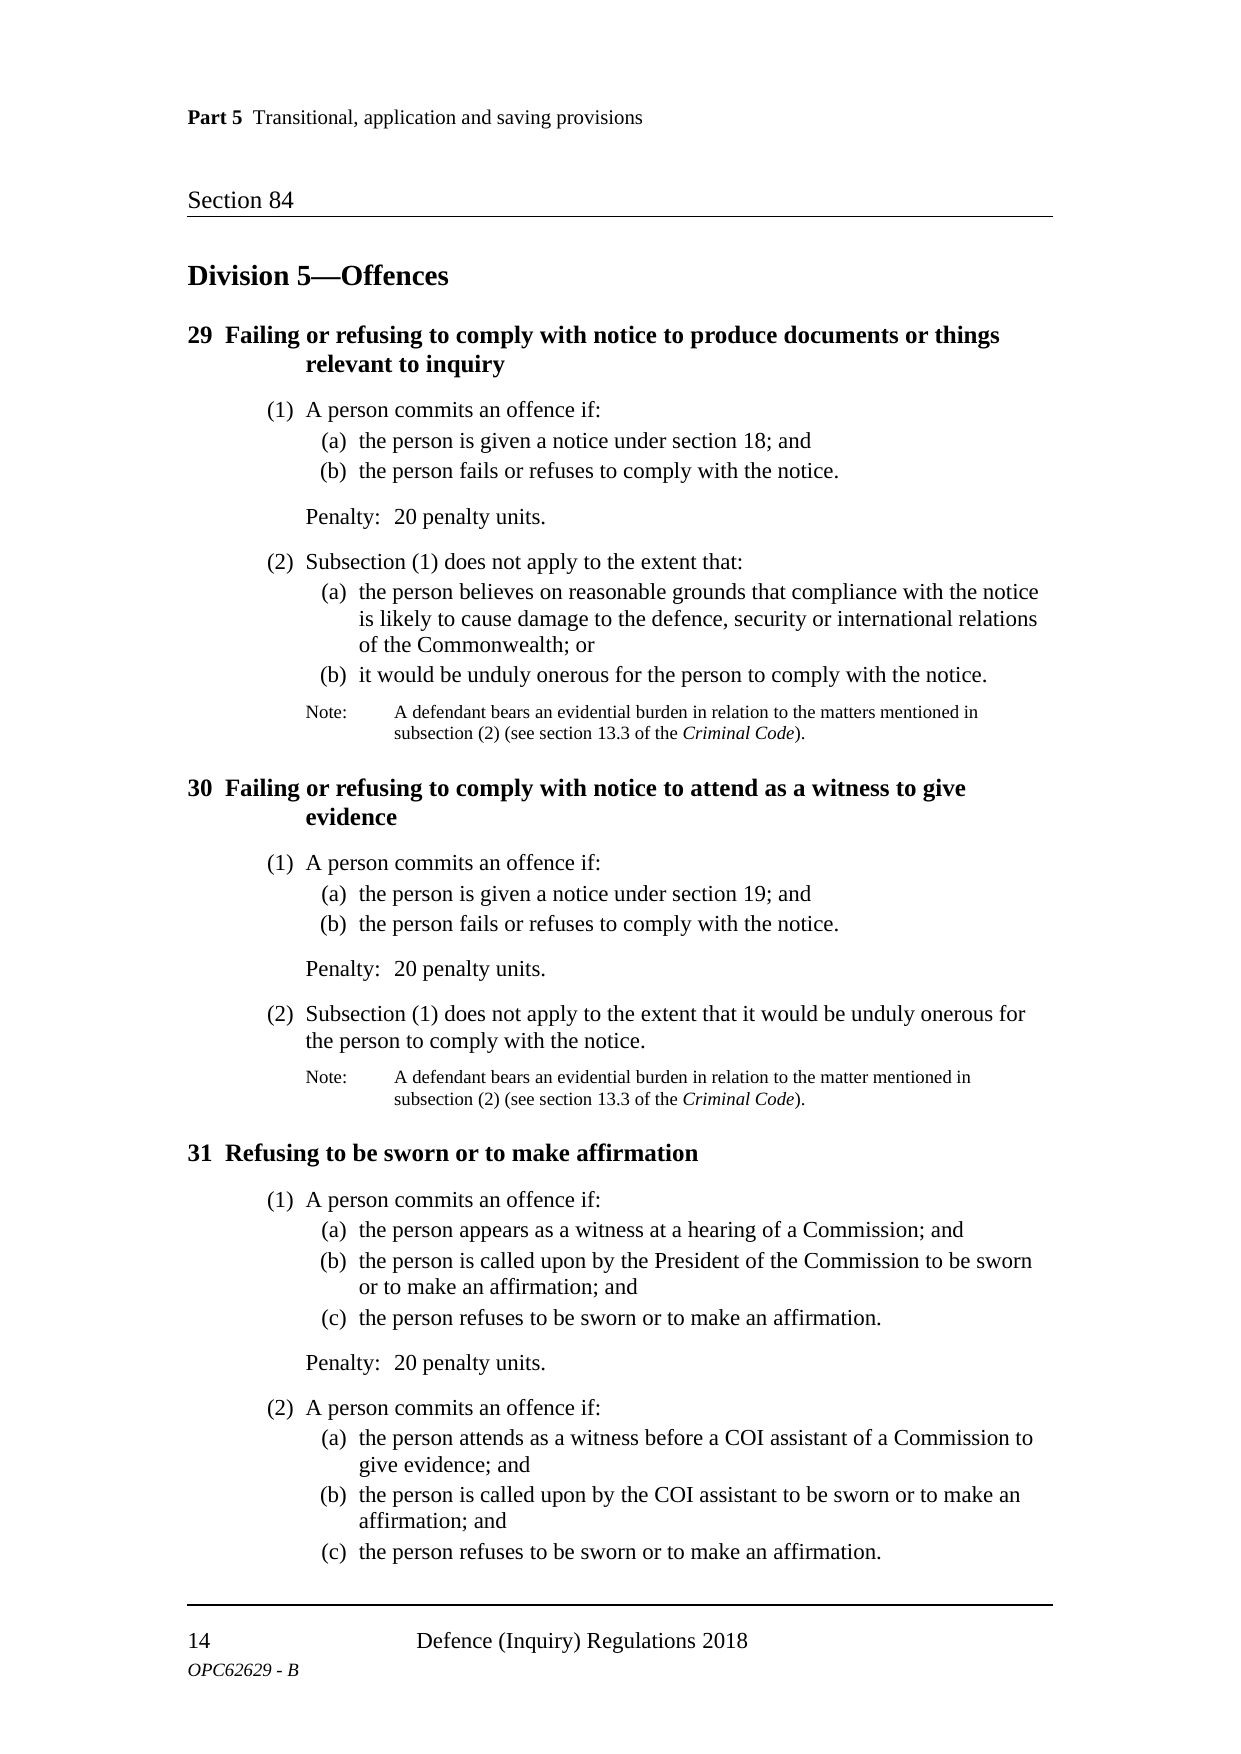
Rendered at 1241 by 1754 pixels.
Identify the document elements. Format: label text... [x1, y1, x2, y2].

text (a) the person is given a notice under section 18; and [187, 427, 1053, 453]
text (b) the person is called upon by the President of the Commission to be sworn or to make an affirmation; and [187, 1247, 1053, 1299]
text 29 Failing or refusing to comply with notice to produce documents or things relevant to inquiry [187, 320, 1053, 378]
text (a) the person believes on reasonable grounds that compliance with the notice is likely to cause damage to the defence, security or international relations of the Commonwealth; or [187, 578, 1053, 657]
text Note: A defendant bears an evidential burden in relation to the matters mentioned in subsection (2) (see section 13.3 of the Criminal Code). [305, 701, 1053, 744]
text 31 Refusing to be sworn or to make affirmation [187, 1138, 1053, 1167]
text Penalty: 20 penalty units. [305, 955, 1053, 982]
text 30 Failing or refusing to comply with notice to attend as a witness to give evidence [187, 773, 1053, 830]
text (2) A person commits an offence if: [187, 1394, 1053, 1420]
text (c) the person refuses to be sworn or to make an affirmation. [187, 1538, 1053, 1564]
text Note: A defendant bears an evidential burden in relation to the matter mentioned in subsection (2) (see section 13.3 of the Criminal Code). [305, 1066, 1053, 1109]
text (b) it would be unduly onerous for the person to comply with the notice. [187, 662, 1053, 688]
text (a) the person appears as a witness at a hearing of a Commission; and [187, 1216, 1053, 1242]
text (2) Subsection (1) does not apply to the extent that: [187, 548, 1053, 574]
text (1) A person commits an offence if: [187, 397, 1053, 423]
text (b) the person fails or refuses to comply with the notice. [187, 910, 1053, 937]
text (b) the person fails or refuses to comply with the notice. [187, 458, 1053, 484]
text (a) the person attends as a witness before a COI assistant of a Commission to give evidence; and [187, 1424, 1053, 1477]
text (1) A person commits an offence if: [187, 1186, 1053, 1212]
text (a) the person is given a notice under section 19; and [187, 880, 1053, 906]
text (b) the person is called upon by the COI assistant to be sworn or to make an affirmation; and [187, 1481, 1053, 1534]
text (2) Subsection (1) does not apply to the extent that it would be unduly onerous for the person to comply with the notice. [187, 1000, 1053, 1053]
text (c) the person refuses to be sworn or to make an affirmation. [187, 1303, 1053, 1330]
text Division 5—Offences [187, 258, 1053, 291]
text Penalty: 20 penalty units. [305, 1349, 1053, 1375]
text Penalty: 20 penalty units. [305, 503, 1053, 529]
text (1) A person commits an offence if: [187, 849, 1053, 876]
